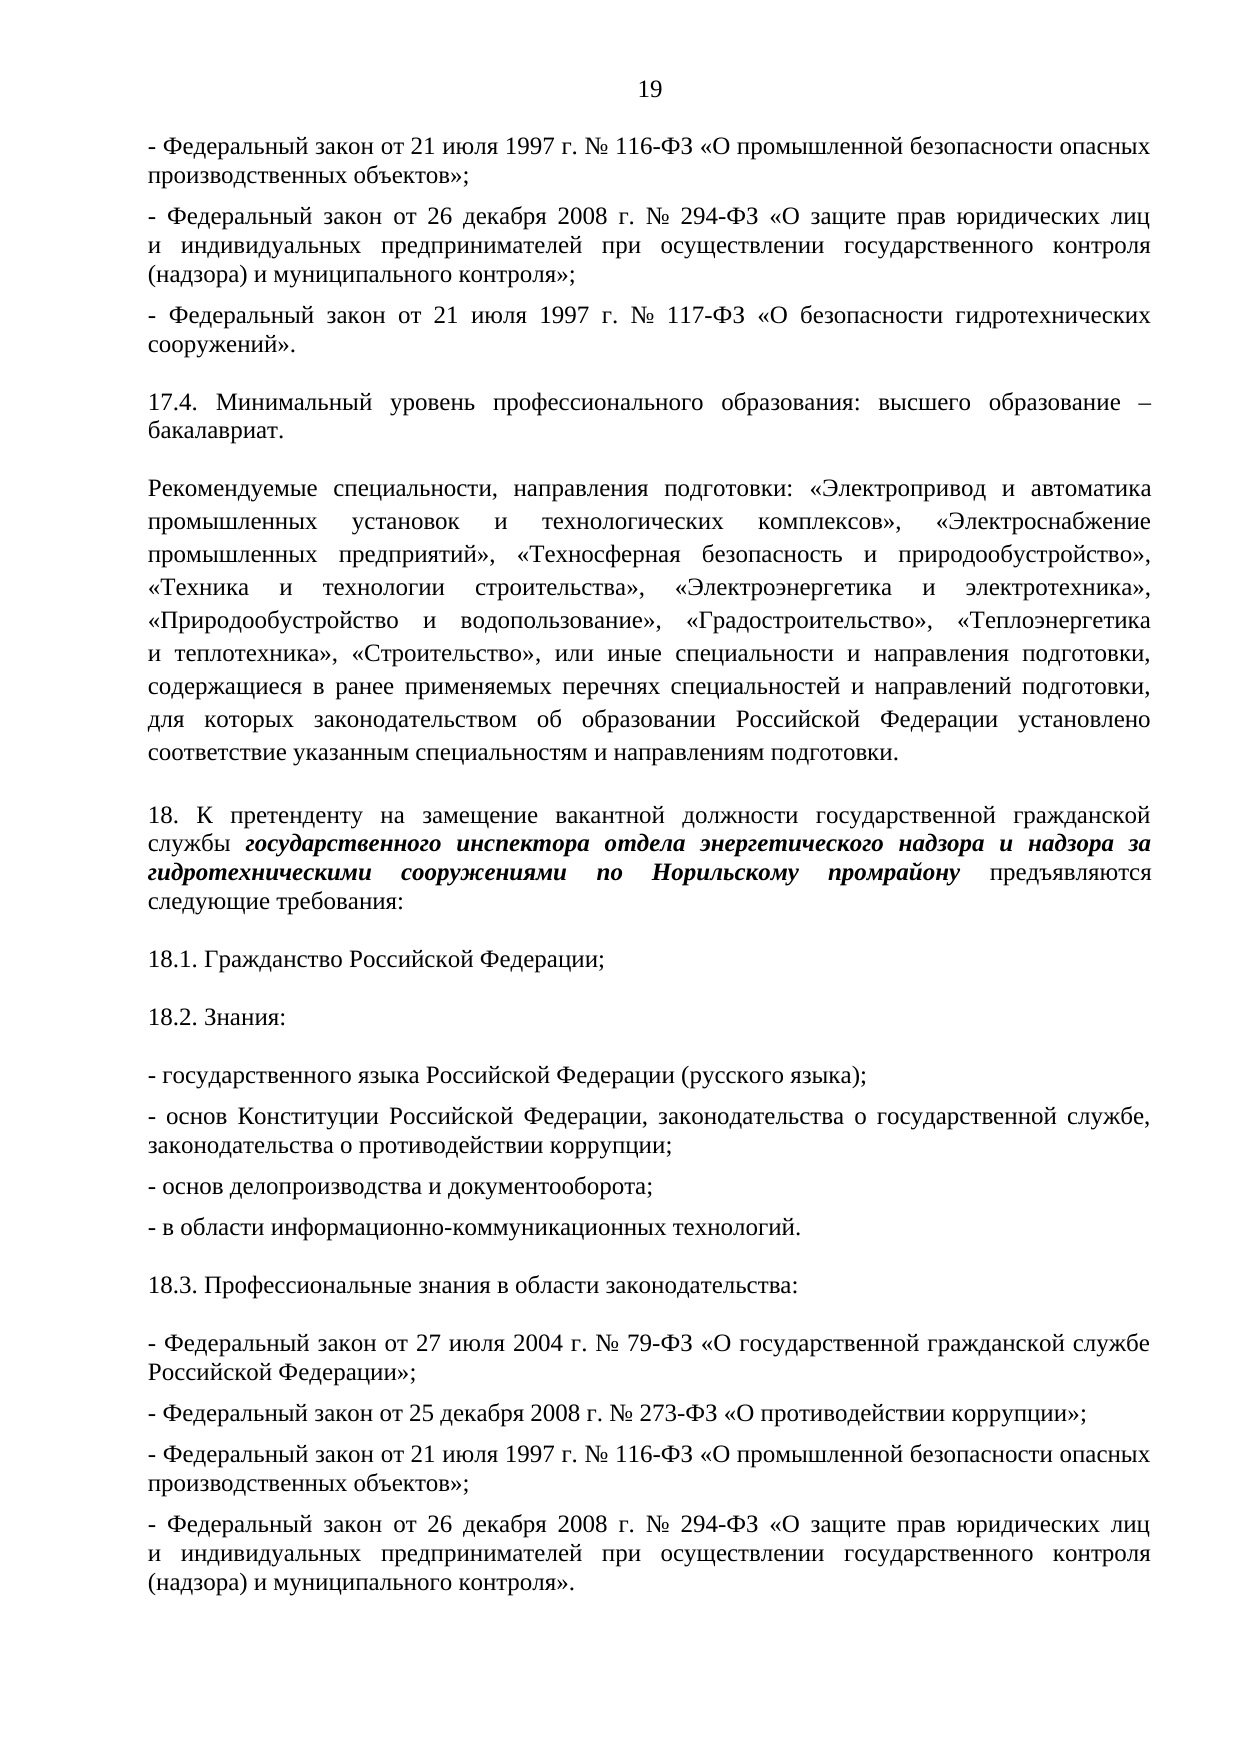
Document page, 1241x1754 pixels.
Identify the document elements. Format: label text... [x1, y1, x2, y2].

list - Федеральный закон от 21 июля 1997 г. № 116-ФЗ «О промышленной безопасности опасных производственных объектов»; [148, 1439, 1152, 1497]
text 17.4. Минимальный уровень профессионального образования: высшего образование – бакалавриат. [148, 387, 1152, 444]
list - Федеральный закон от 21 июля 1997 г. № 116-ФЗ «О промышленной безопасности опасных производственных объектов»; [148, 131, 1152, 189]
text - Федеральный закон от 27 июля 2004 г. № 79-ФЗ «О государственной гражданской службе Российской Федерации»; [148, 1328, 1152, 1386]
text 18.2. Знания: [148, 1002, 1152, 1031]
text - основ делопроизводства и документооборота; [148, 1171, 1152, 1200]
text 18. К претенденту на замещение вакантной должности государственной гражданской службы государственного инспектора отдела энергетического надзора и надзора за гидротехническими сооружениями по Норильскому промрайону предъявляются следующие требования: [148, 800, 1152, 915]
text 18.1. Гражданство Российской Федерации; [148, 944, 1152, 973]
text - государственного языка Российской Федерации (русского языка); [148, 1060, 1152, 1088]
text - Федеральный закон от 26 декабря 2008 г. № 294-ФЗ «О защите прав юридических лиц и индивидуальных предпринимателей при осуществлении государственного контроля (надзора) и муниципального контроля». [148, 1509, 1152, 1596]
text - Федеральный закон от 21 июля 1997 г. № 117-ФЗ «О безопасности гидротехнических сооружений». [148, 300, 1152, 357]
text Рекомендуемые специальности, направления подготовки: «Электропривод и автоматика промышленных установок и технологических комплексов», «Электроснабжение промышленных предприятий», «Техносферная безопасность и природообустройство», «Техника и технологии строительства», «Электроэнергетика и электротехника», «Природообустройство и водопользование», «Градостроительство», «Теплоэнергетика и теплотехника», «Строительство», или иные специальности и направления подготовки, содержащиеся в ранее применяемых перечнях специальностей и направлений подготовки, для которых законодательством об образовании Российской Федерации установлено соответствие указанным специальностям и направлениям подготовки. [148, 473, 1152, 766]
text - Федеральный закон от 25 декабря 2008 г. № 273-ФЗ «О противодействии коррупции»; [148, 1398, 1152, 1427]
text 18.3. Профессиональные знания в области законодательства: [148, 1270, 1152, 1299]
text - в области информационно-коммуникационных технологий. [148, 1212, 1152, 1241]
text - Федеральный закон от 26 декабря 2008 г. № 294-ФЗ «О защите прав юридических лиц и индивидуальных предпринимателей при осуществлении государственного контроля (надзора) и муниципального контроля»; [148, 201, 1152, 287]
text - основ Конституции Российской Федерации, законодательства о государственной службе, законодательства о противодействии коррупции; [148, 1101, 1152, 1158]
